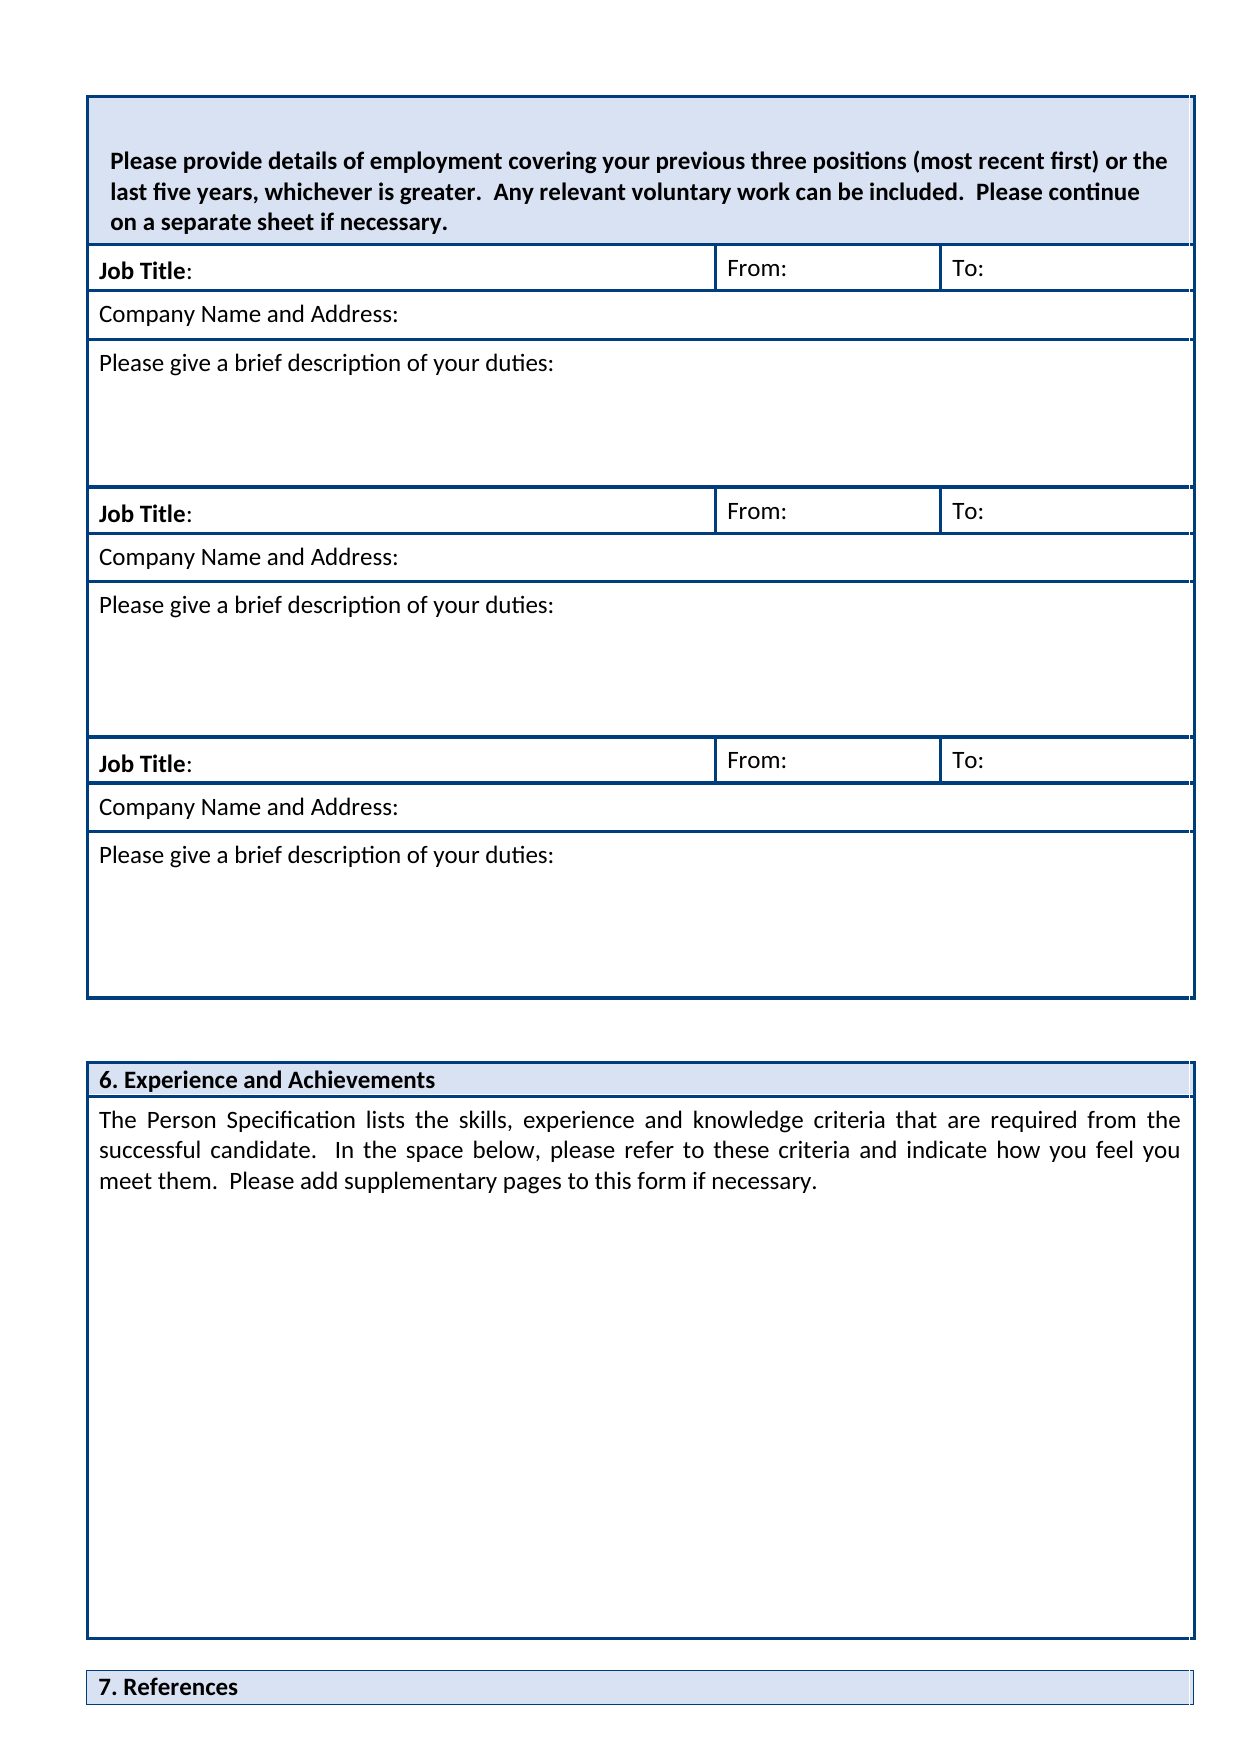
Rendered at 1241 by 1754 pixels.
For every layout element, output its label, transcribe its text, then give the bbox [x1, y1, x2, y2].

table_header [89, 98, 1189, 243]
table_cell Company Name and Address: [89, 292, 1189, 337]
table_cell To: [942, 739, 1189, 781]
table_cell Company Name and Address: [89, 535, 1189, 580]
table_cell From: [717, 246, 939, 289]
table_cell Please give a brief description of your duties: [89, 833, 1189, 996]
table_cell Please give a brief description of your duties: [89, 341, 1189, 485]
table_cell Job Title: [89, 246, 714, 289]
table_cell Company Name and Address: [89, 785, 1189, 830]
table_cell To: [942, 489, 1189, 532]
table_header 7. References [87, 1671, 1189, 1704]
table_cell From: [717, 489, 939, 532]
table_header 6. Experience and Achievements [89, 1064, 1189, 1094]
table_cell From: [717, 739, 939, 781]
table_cell Job Title: [89, 489, 714, 532]
table_cell To: [942, 246, 1189, 289]
table_cell Please give a brief description of your duties: [89, 583, 1189, 735]
table_cell The Person Specification lists the skills, experience and knowledge criteria that are required from the successful candidate. In the space below, please refer to these criteria and indicate how you feel you meet them. Please add supplementary pages to this form if necessary. [89, 1098, 1189, 1637]
table_cell Job Title: [89, 739, 714, 781]
